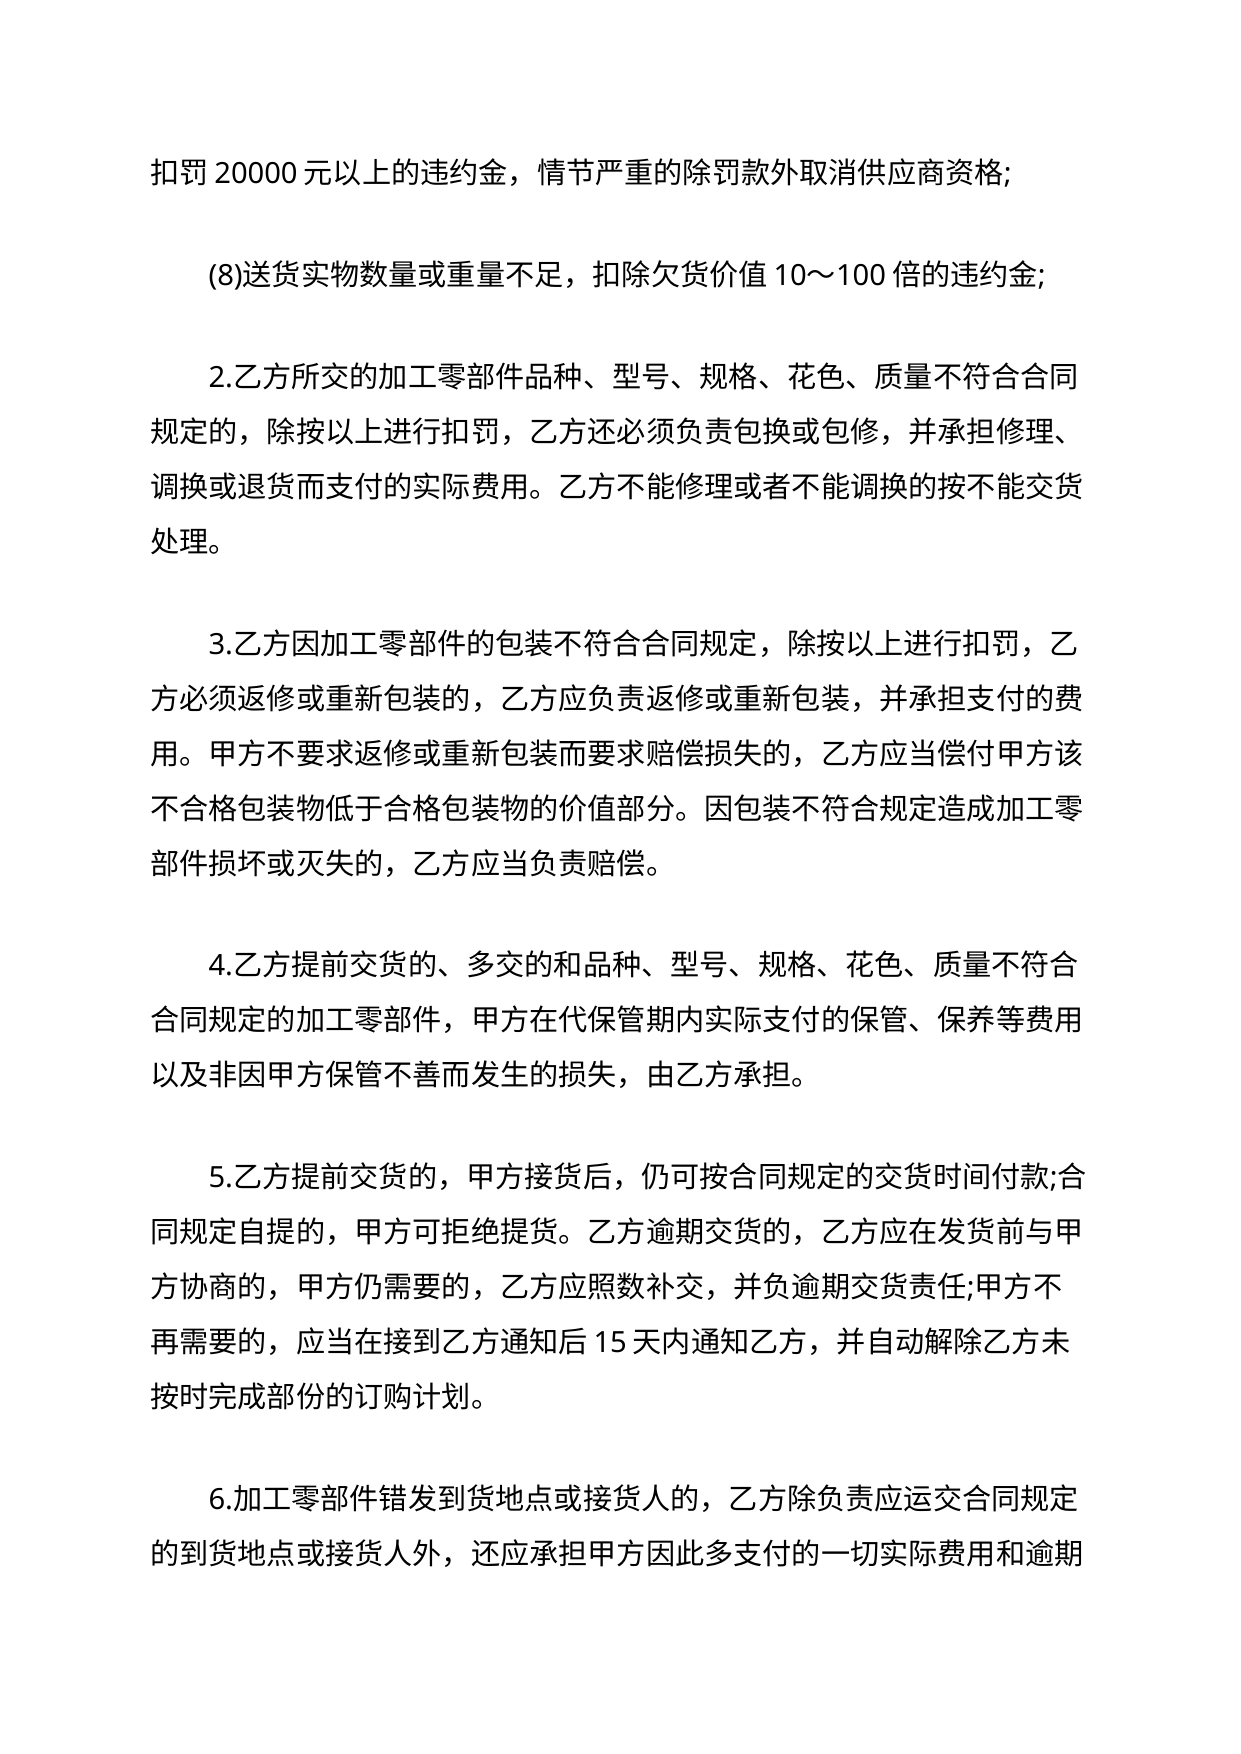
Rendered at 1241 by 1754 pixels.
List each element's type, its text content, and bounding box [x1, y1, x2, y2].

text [150, 1475, 1090, 1573]
text 3.乙方因加工零部件的包装不符合合同规定，除按以上进行扣罚，乙方必须返修或重新包装的，乙方应负责返修或重新包装，并承担支付的费用。甲方不要求返修或重新包装而要求赔偿损失的，乙方应当偿付甲方该不合格包装物低于合格包装物的价值部分。因包装不符合规定造成加工零部件损坏或灭失的，乙方应当负责赔偿。 [150, 621, 1090, 882]
text 5.乙方提前交货的，甲方接货后，仍可按合同规定的交货时间付款;合同规定自提的，甲方可拒绝提货。乙方逾期交货的，乙方应在发货前与甲方协商的，甲方仍需要的，乙方应照数补交，并负逾期交货责任;甲方不再需要的，应当在接到乙方通知后15天内通知乙方，并自动解除乙方未按时完成部份的订购计划。 [150, 1154, 1090, 1416]
text 4.乙方提前交货的、多交的和品种、型号、规格、花色、质量不符合合同规定的加工零部件，甲方在代保管期内实际支付的保管、保养等费用以及非因甲方保管不善而发生的损失，由乙方承担。 [150, 942, 1090, 1094]
text (8)送货实物数量或重量不足，扣除欠货价值10～100倍的违约金; [150, 252, 1090, 294]
text 2.乙方所交的加工零部件品种、型号、规格、花色、质量不符合合同规定的，除按以上进行扣罚，乙方还必须负责包换或包修，并承担修理、调换或退货而支付的实际费用。乙方不能修理或者不能调换的按不能交货处理。 [150, 354, 1090, 561]
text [150, 150, 1090, 192]
